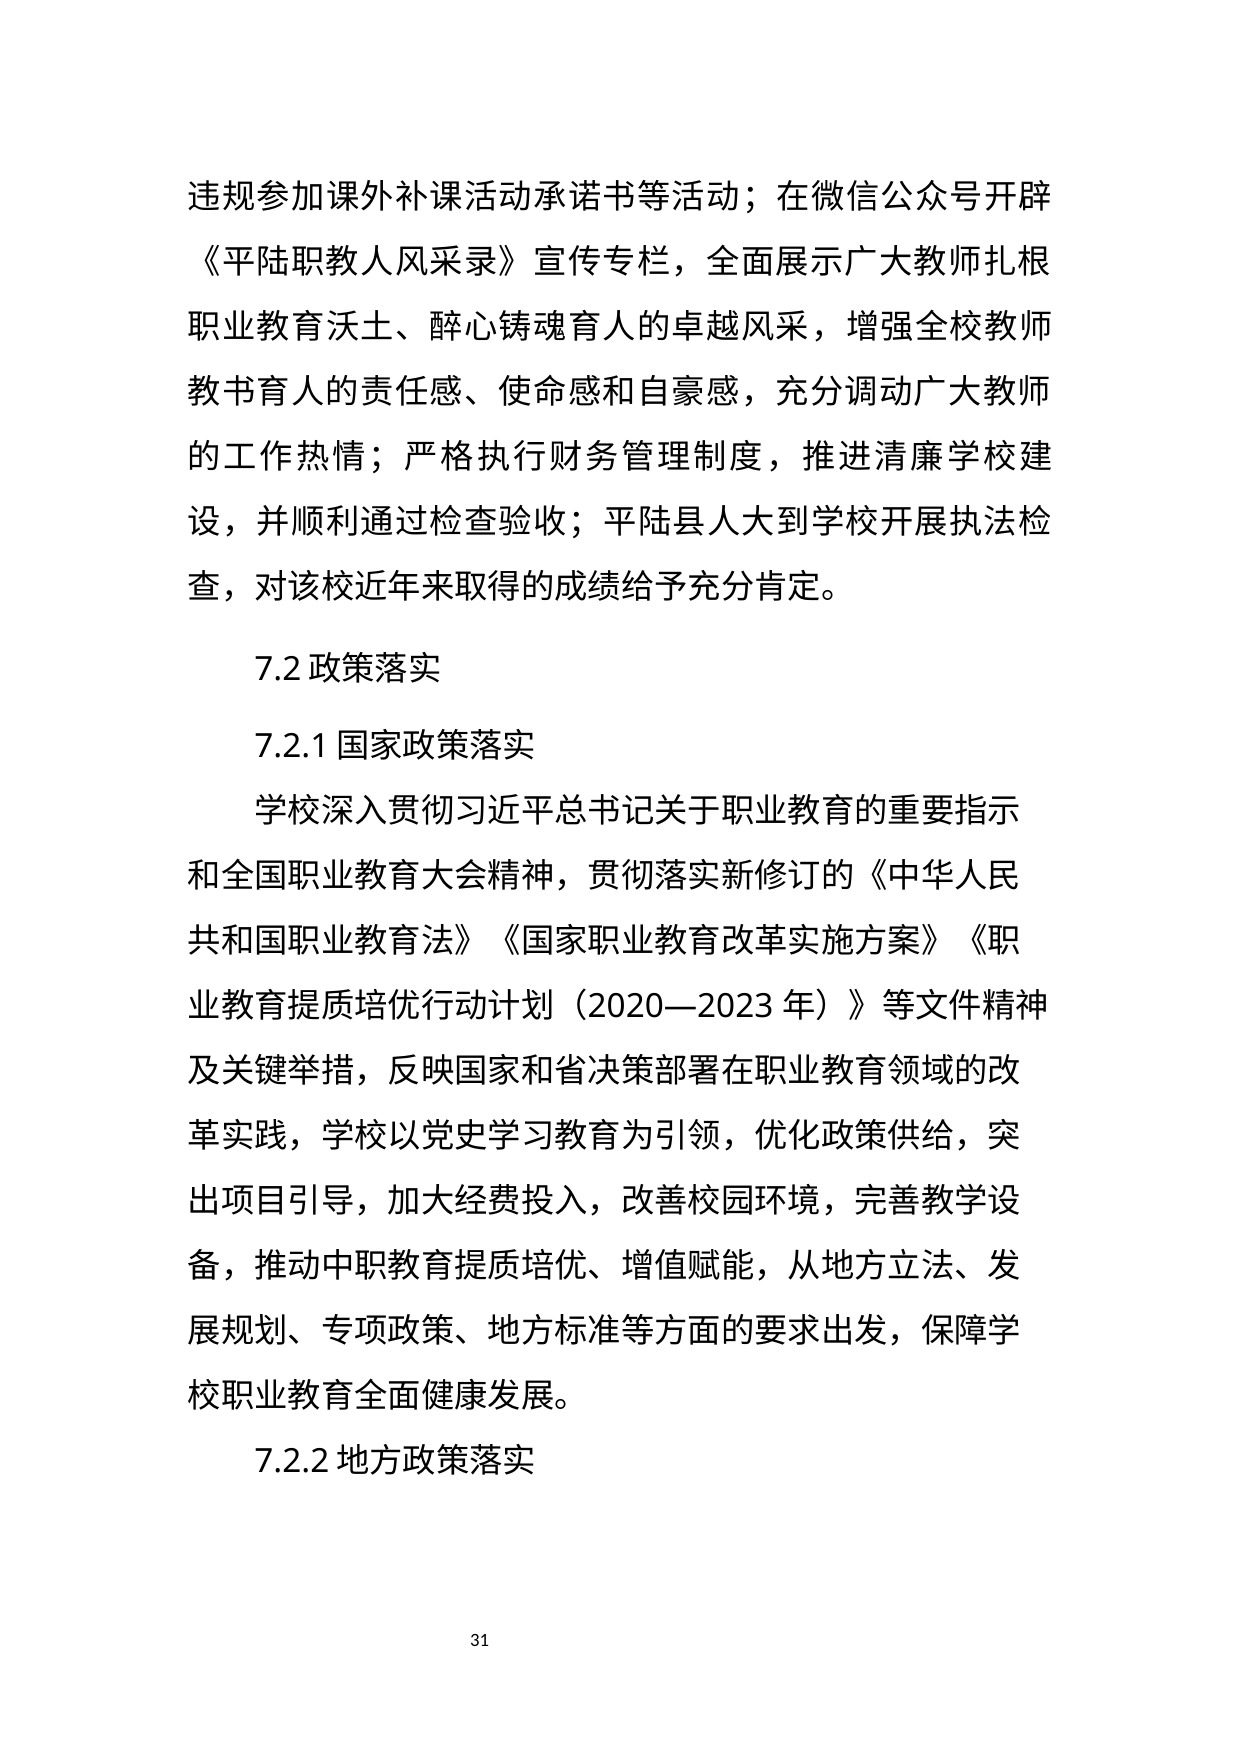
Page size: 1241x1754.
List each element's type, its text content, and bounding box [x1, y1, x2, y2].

list 7.2政策落实 [187, 633, 1053, 698]
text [187, 162, 1053, 617]
text 学校深入贯彻习近平总书记关于职业教育的重要指示和全国职业教育大会精神，贯彻落实新修订的《中华人民共和国职业教育法》《国家职业教育改革实施方案》《职业教育提质培优行动计划（2020—2023 年）》等文件精神及关键举措，反映国家和省决策部署在职业教育领域的改革实践，学校以党史学习教育为引领，优化政策供给，突出项目引导，加大经费投入，改善校园环境，完善教学设备，推动中职教育提质培优、增值赋能，从地方立法、发展规划、专项政策、地方标准等方面的要求出发，保障学校职业教育全面健康发展。 [187, 776, 1053, 1426]
list 7.2.2地方政策落实 [187, 1426, 1053, 1491]
list 7.2.1国家政策落实 [187, 711, 1053, 776]
